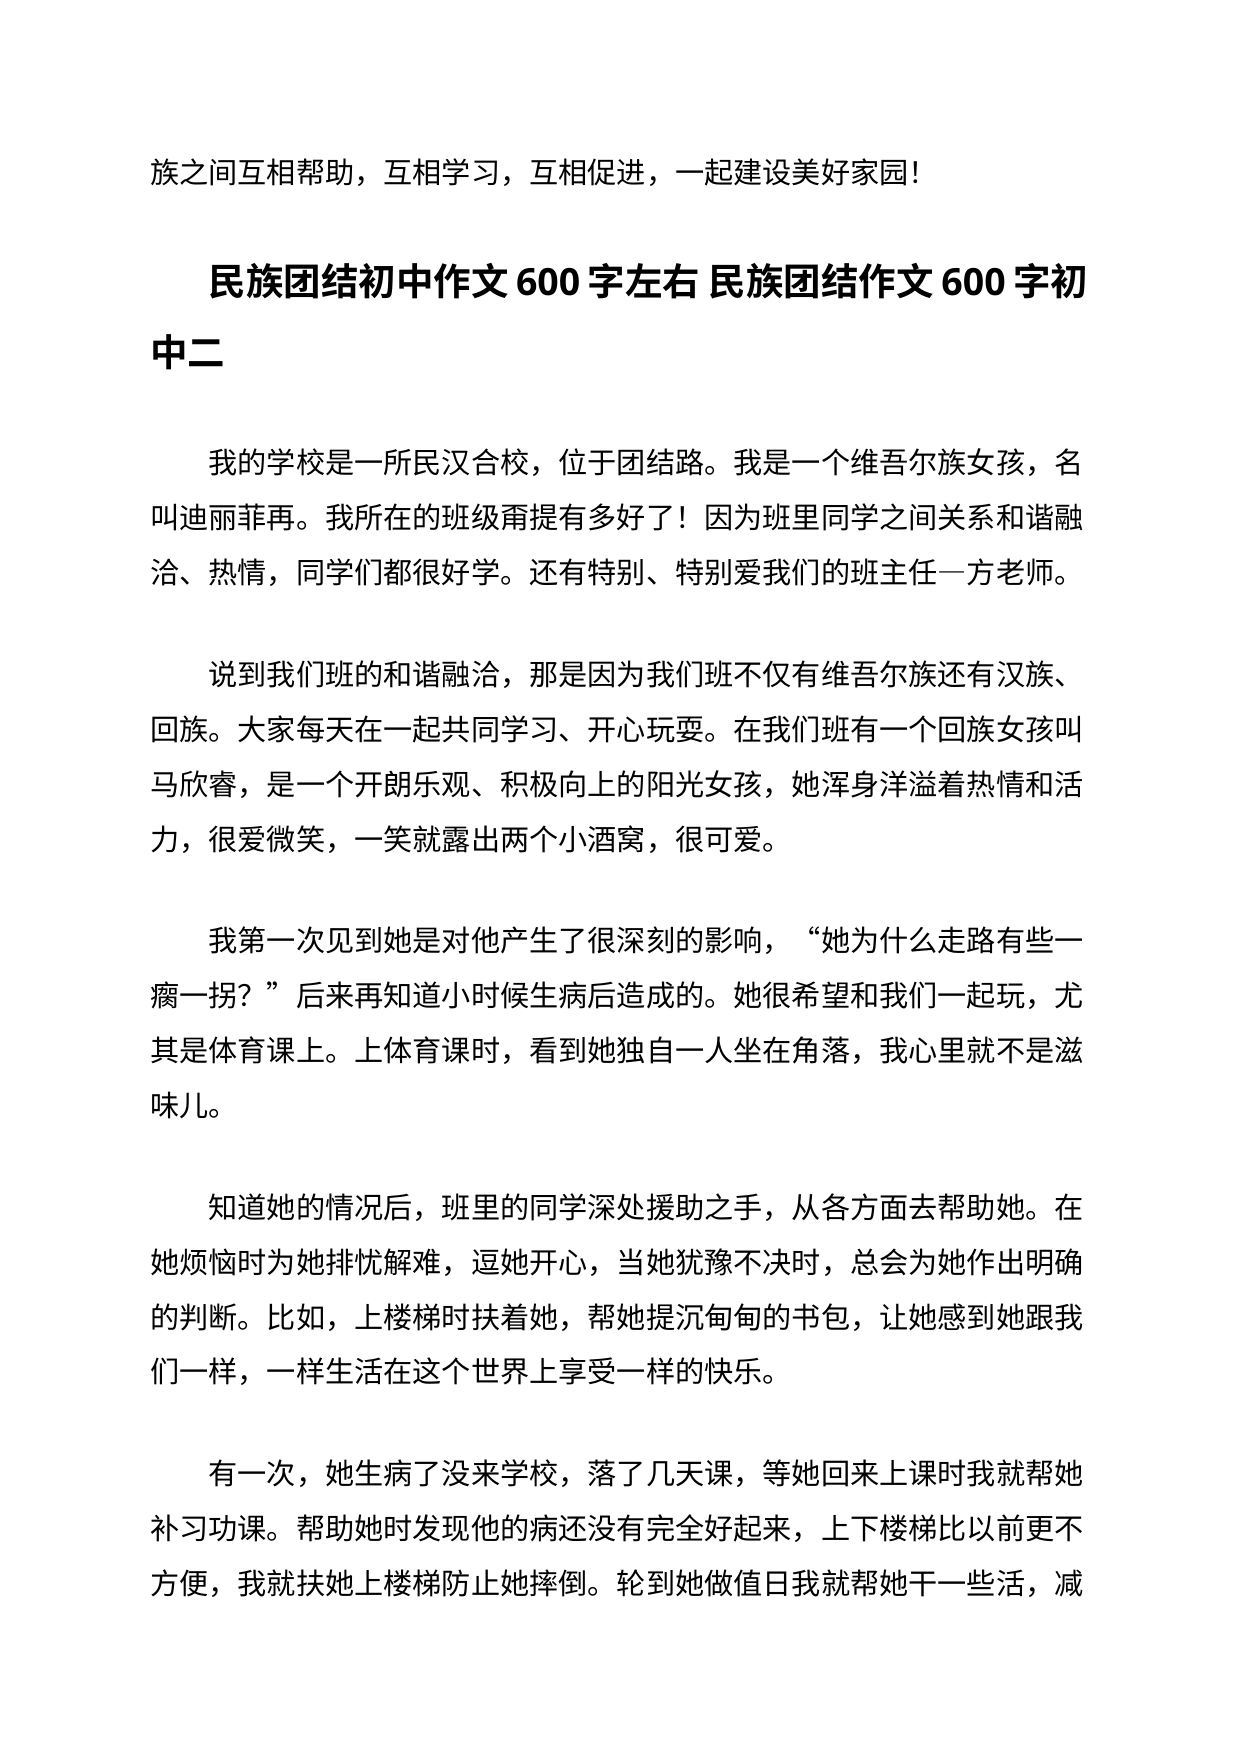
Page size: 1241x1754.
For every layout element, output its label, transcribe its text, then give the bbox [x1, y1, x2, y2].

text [150, 150, 1090, 192]
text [150, 1451, 1090, 1603]
text 说到我们班的和谐融洽，那是因为我们班不仅有维吾尔族还有汉族、回族。大家每天在一起共同学习、开心玩耍。在我们班有一个回族女孩叫马欣睿，是一个开朗乐观、积极向上的阳光女孩，她浑身洋溢着热情和活力，很爱微笑，一笑就露出两个小酒窝，很可爱。 [150, 651, 1090, 858]
text 我第一次见到她是对他产生了很深刻的影响，“她为什么走路有些一瘸一拐？”后来再知道小时候生病后造成的。她很希望和我们一起玩，尤其是体育课上。上体育课时，看到她独自一人坐在角落，我心里就不是滋味儿。 [150, 918, 1090, 1125]
text 知道她的情况后，班里的同学深处援助之手，从各方面去帮助她。在她烦恼时为她排忧解难，逗她开心，当她犹豫不决时，总会为她作出明确的判断。比如，上楼梯时扶着她，帮她提沉甸甸的书包，让她感到她跟我们一样，一样生活在这个世界上享受一样的快乐。 [150, 1184, 1090, 1391]
text 民族团结初中作文600字左右 民族团结作文600字初中二 [150, 252, 1090, 377]
text 我的学校是一所民汉合校，位于团结路。我是一个维吾尔族女孩，名叫迪丽菲再。我所在的班级甭提有多好了！因为班里同学之间关系和谐融洽、热情，同学们都很好学。还有特别、特别爱我们的班主任—方老师。 [150, 440, 1090, 592]
